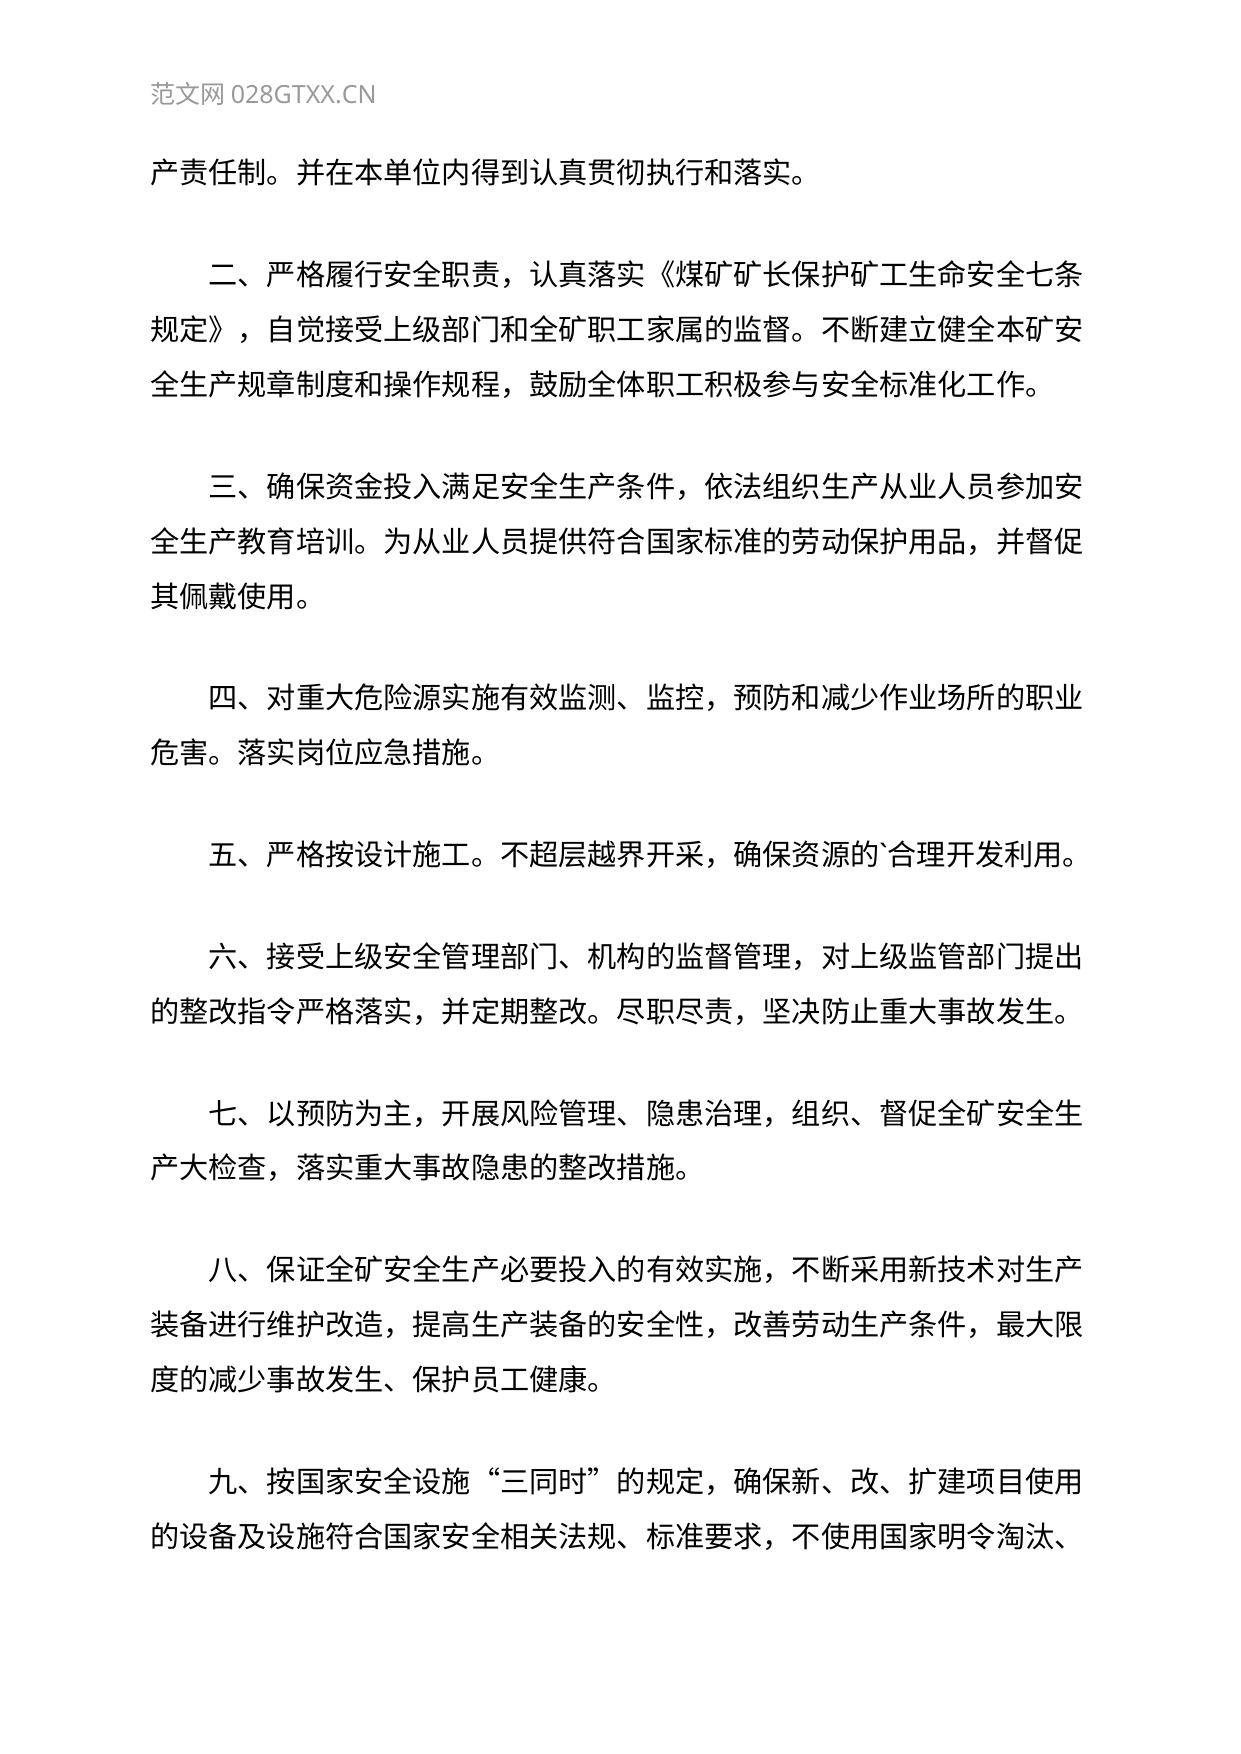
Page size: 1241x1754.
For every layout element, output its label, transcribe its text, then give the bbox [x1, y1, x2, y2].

text 六、接受上级安全管理部门、机构的监督管理，对上级监管部门提出的整改指令严格落实，并定期整改。尽职尽责，坚决防止重大事故发生。 [150, 933, 1090, 1031]
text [150, 1458, 1090, 1556]
text 五、严格按设计施工。不超层越界开采，确保资源的`合理开发利用。 [150, 832, 1090, 874]
text 四、对重大危险源实施有效监测、监控，预防和减少作业场所的职业危害。落实岗位应急措施。 [150, 675, 1090, 772]
text 七、以预防为主，开展风险管理、隐患治理，组织、督促全矿安全生产大检查，落实重大事故隐患的整改措施。 [150, 1090, 1090, 1187]
text 八、保证全矿安全生产必要投入的有效实施，不断采用新技术对生产装备进行维护改造，提高生产装备的安全性，改善劳动生产条件，最大限度的减少事故发生、保护员工健康。 [150, 1247, 1090, 1399]
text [150, 150, 1090, 192]
text 二、严格履行安全职责，认真落实《煤矿矿长保护矿工生命安全七条规定》，自觉接受上级部门和全矿职工家属的监督。不断建立健全本矿安全生产规章制度和操作规程，鼓励全体职工积极参与安全标准化工作。 [150, 252, 1090, 404]
text 三、确保资金投入满足安全生产条件，依法组织生产从业人员参加安全生产教育培训。为从业人员提供符合国家标准的劳动保护用品，并督促其佩戴使用。 [150, 463, 1090, 615]
